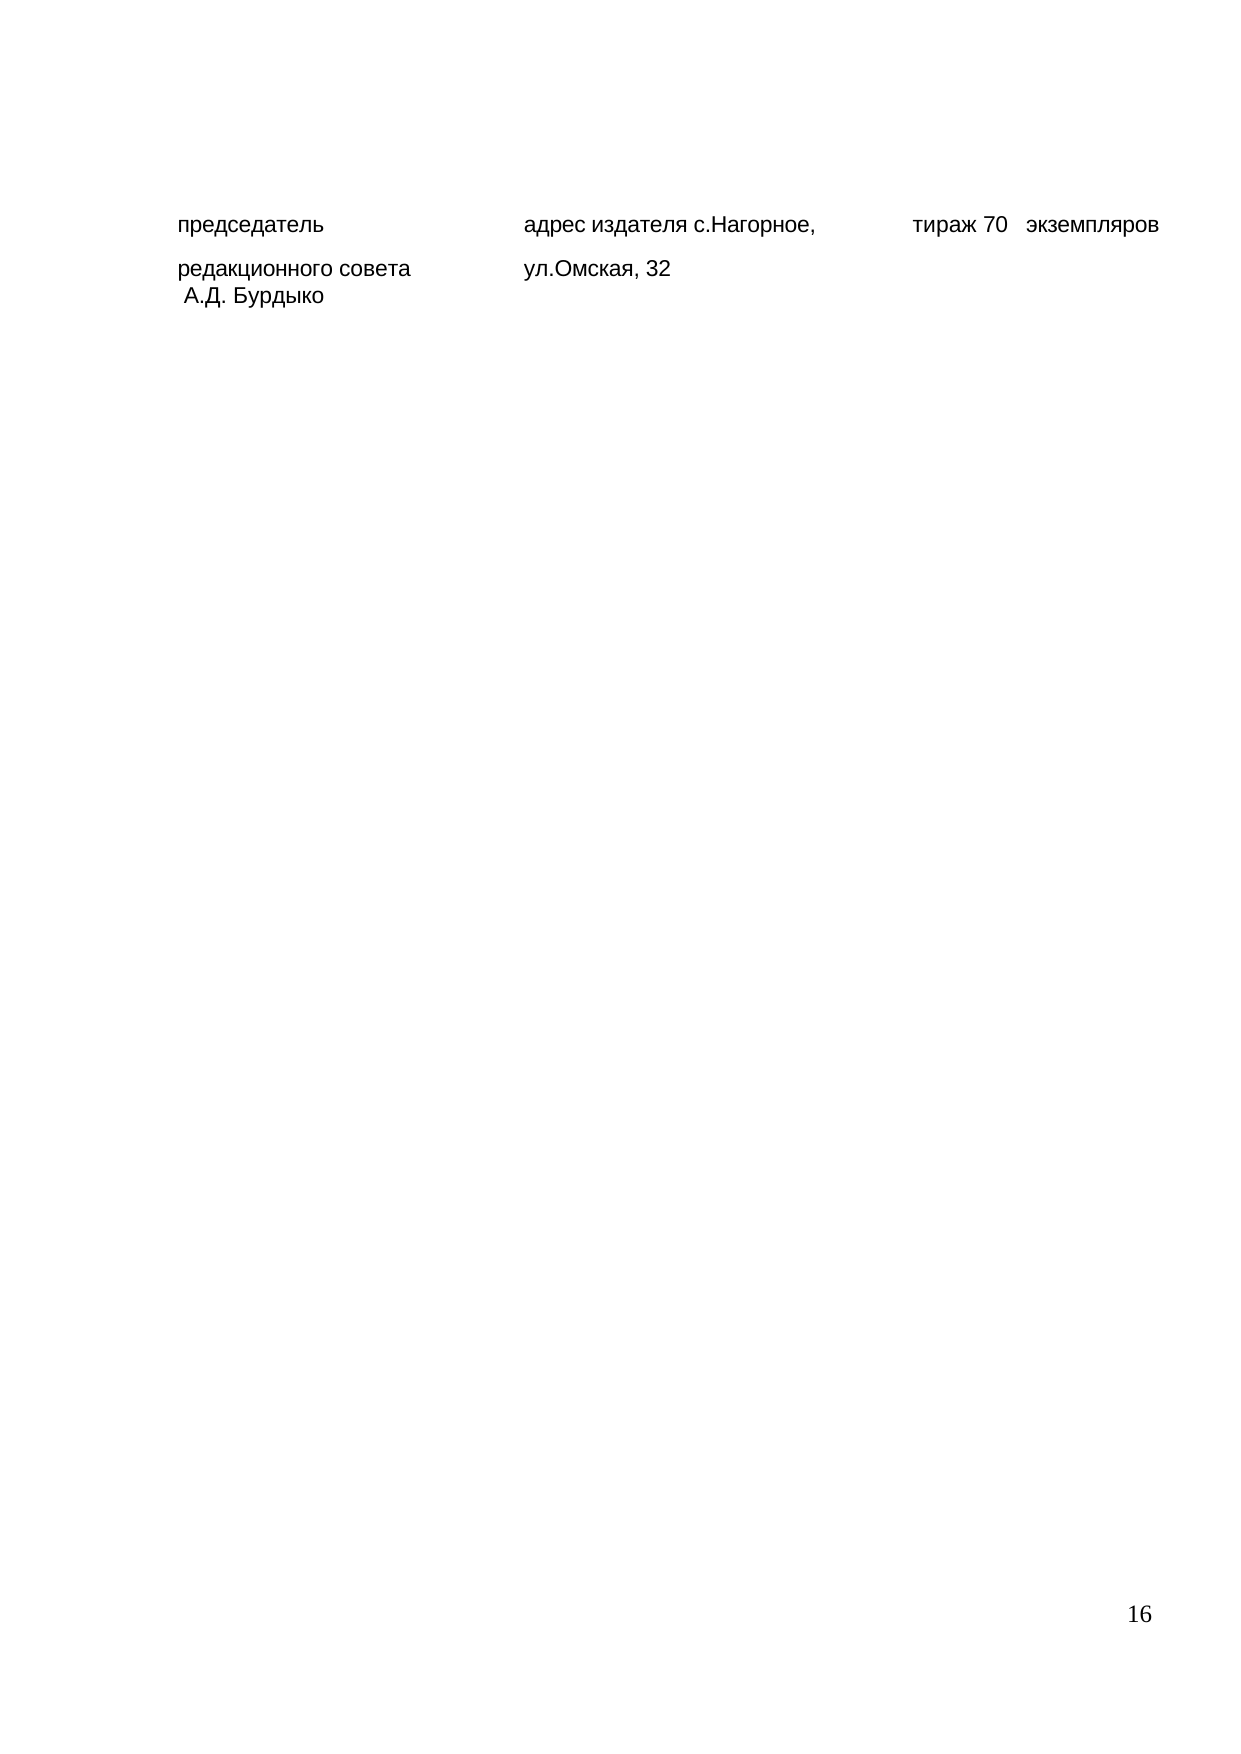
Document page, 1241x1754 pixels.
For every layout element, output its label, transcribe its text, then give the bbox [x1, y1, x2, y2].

text редакционного совета ул.Омская, 32 [177, 256, 1152, 282]
text А.Д. Бурдыко [177, 282, 1152, 308]
text председатель адрес издателя с.Нагорное, тираж 70 экземпляров [177, 211, 1167, 237]
